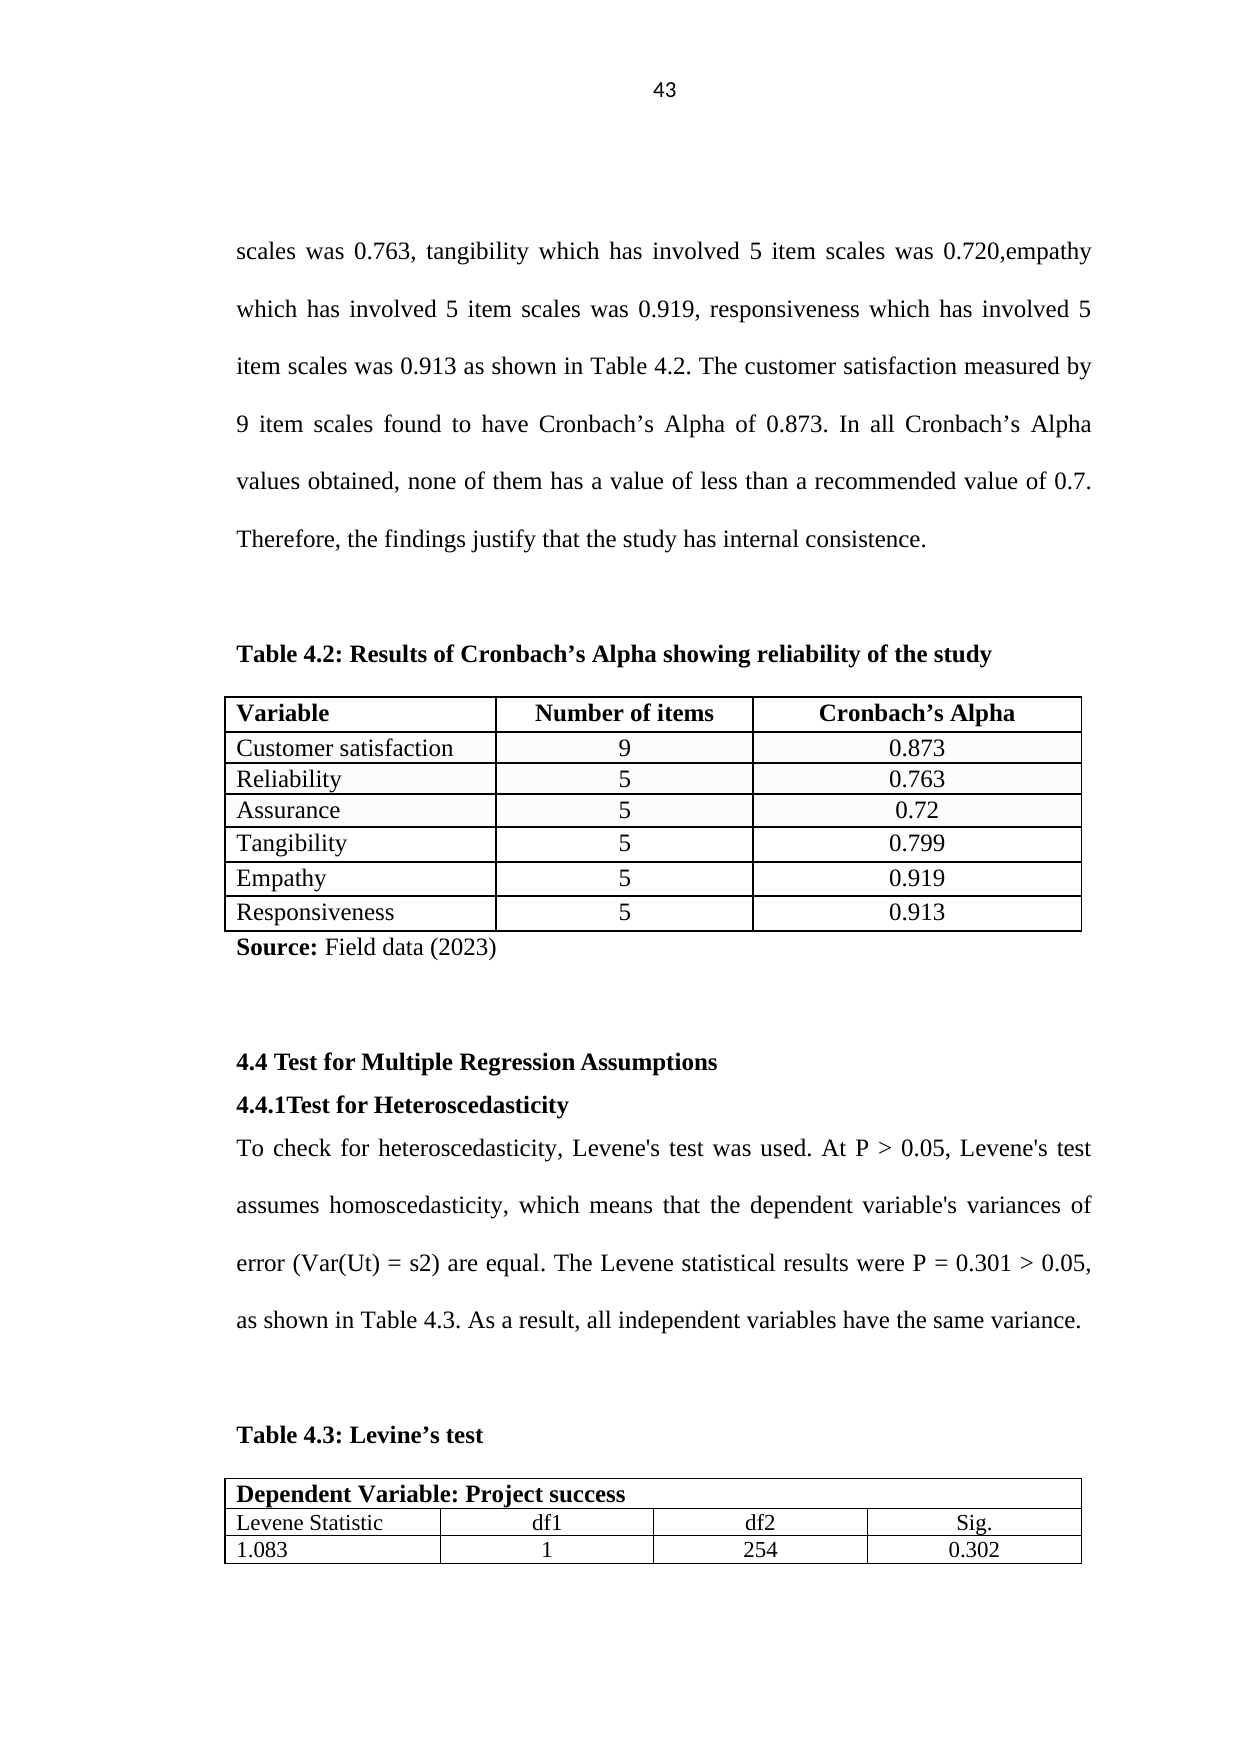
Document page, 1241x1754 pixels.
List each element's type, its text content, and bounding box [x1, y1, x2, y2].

table_cell 254 [654, 1536, 867, 1563]
table_header Dependent Variable: Project success [226, 1479, 1081, 1508]
table_cell 5 [497, 863, 752, 895]
text Table 4.2: Results of Cronbach’s Alpha showing reliability of the study [236, 639, 1092, 667]
table_cell Tangibility [226, 828, 495, 861]
text To check for heteroscedasticity, Levene's test was used. At P > 0.05, Levene's test assumes homoscedasticity, which means that the dependent variable's variances of error (Var(Ut) = s2) are equal. The Levene statistical results were P = 0.301 > 0.05, as shown in Table 4.3. As a result, all independent variables have the same variance. [236, 1133, 1092, 1334]
table_cell 5 [497, 795, 752, 826]
table_cell 0.72 [754, 795, 1081, 826]
table_cell df1 [441, 1509, 653, 1535]
table_cell df2 [654, 1509, 867, 1535]
table_cell 0.763 [754, 764, 1081, 793]
table_cell Assurance [226, 795, 495, 826]
text Table 4.3: Levine’s test [236, 1421, 1092, 1449]
table_cell Reliability [226, 764, 495, 793]
table_cell Levene Statistic [226, 1509, 440, 1535]
list Test for Multiple Regression Assumptions [236, 1047, 1092, 1076]
table_cell Empathy [226, 863, 495, 895]
table_cell Sig. [868, 1509, 1081, 1535]
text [236, 236, 1092, 552]
table_cell 0.919 [754, 863, 1081, 895]
table_header Variable [226, 698, 495, 731]
text Source: Field data (2023) [236, 932, 1092, 961]
table_cell 9 [497, 733, 752, 762]
table_header Cronbach’s Alpha [754, 698, 1081, 731]
table_cell 0.302 [868, 1536, 1081, 1563]
table_cell Customer satisfaction [226, 733, 495, 762]
text 4.4.1Test for Heteroscedasticity [236, 1090, 1092, 1119]
table_cell 5 [497, 897, 752, 930]
table_cell 5 [497, 828, 752, 861]
table_header Number of items [497, 698, 752, 731]
table_cell Responsiveness [226, 897, 495, 930]
table_cell 0.799 [754, 828, 1081, 861]
table_cell 1.083 [226, 1536, 440, 1563]
table_cell 1 [441, 1536, 653, 1563]
table_cell 5 [497, 764, 752, 793]
table_cell 0.913 [754, 897, 1081, 930]
table_cell 0.873 [754, 733, 1081, 762]
